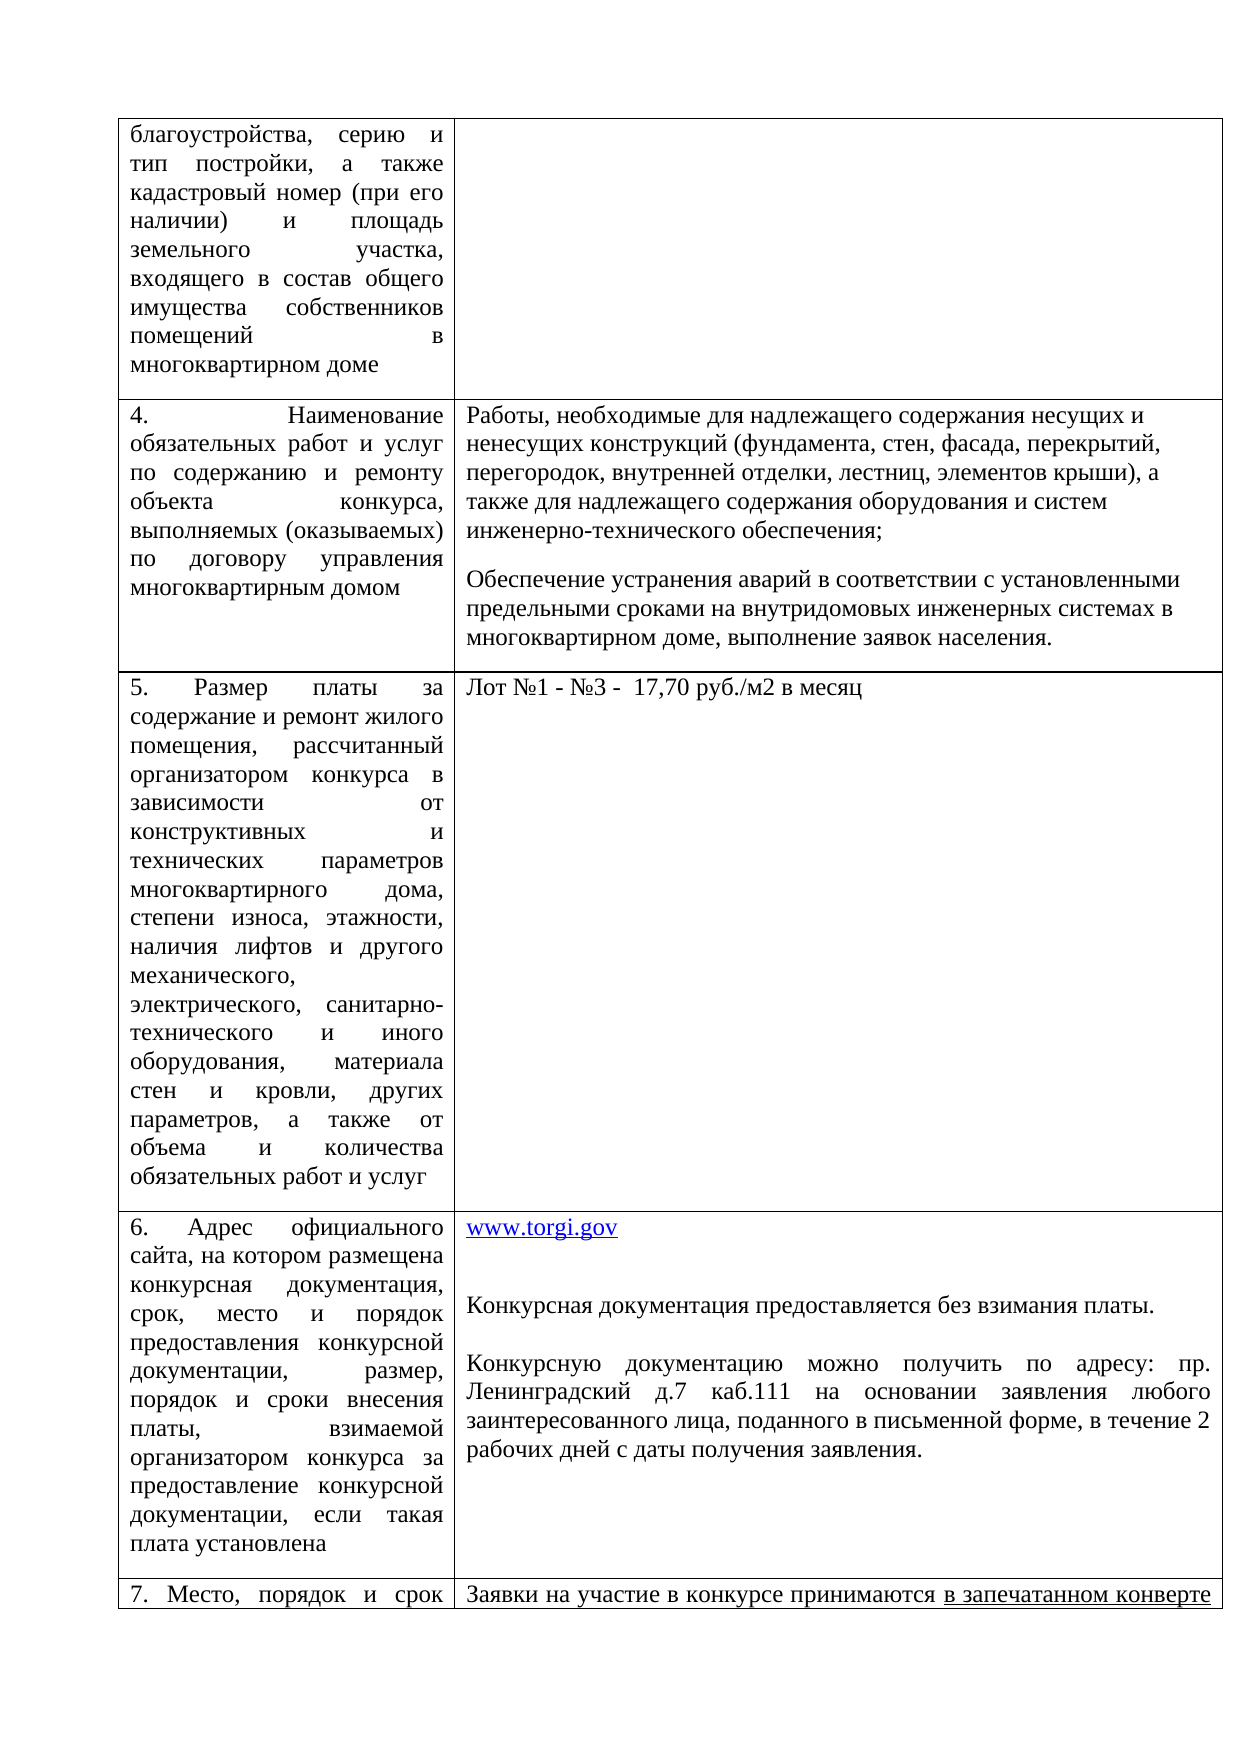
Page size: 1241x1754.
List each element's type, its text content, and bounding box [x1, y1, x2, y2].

table_cell www.torgi.gov Конкурсная документация предоставляется без взимания платы. Конкурсную документацию можно получить по адресу: пр. Ленинградский д.7 каб.111 на основании заявления любого заинтересованного лица, поданного в письменной форме, в течение 2 рабочих дней с даты получения заявления. [455, 1212, 1222, 1578]
table_cell Лот №1 - №3 - 17,70 руб./м2 в месяц [455, 673, 1222, 1211]
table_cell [455, 119, 1222, 399]
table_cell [119, 1579, 454, 1607]
table_cell 5. Размер платы за содержание и ремонт жилого помещения, рассчитанный организатором конкурса в зависимости от конструктивных и технических параметров многоквартирного дома, степени износа, этажности, наличия лифтов и другого механического, электрического, санитарно-технического и иного оборудования, материала стен и кровли, других параметров, а также от объема и количества обязательных работ и услуг [119, 673, 454, 1211]
table_cell 6. Адрес официального сайта, на котором размещена конкурсная документация, срок, место и порядок предоставления конкурсной документации, размер, порядок и сроки внесения платы, взимаемой организатором конкурса за предоставление конкурсной документации, если такая плата установлена [119, 1212, 454, 1578]
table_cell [119, 119, 454, 399]
table_cell 4. Наименование обязательных работ и услуг по содержанию и ремонту объекта конкурса, выполняемых (оказываемых) по договору управления многоквартирным домом [119, 400, 454, 671]
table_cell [455, 1579, 1222, 1607]
table_cell Работы, необходимые для надлежащего содержания несущих и ненесущих конструкций (фундамента, стен, фасада, перекрытий, перегородок, внутренней отделки, лестниц, элементов крыши), а также для надлежащего содержания оборудования и систем инженерно-технического обеспечения; Обеспечение устранения аварий в соответствии с установленными предельными сроками на внутридомовых инженерных системах в многоквартирном доме, выполнение заявок населения. [455, 400, 1222, 671]
